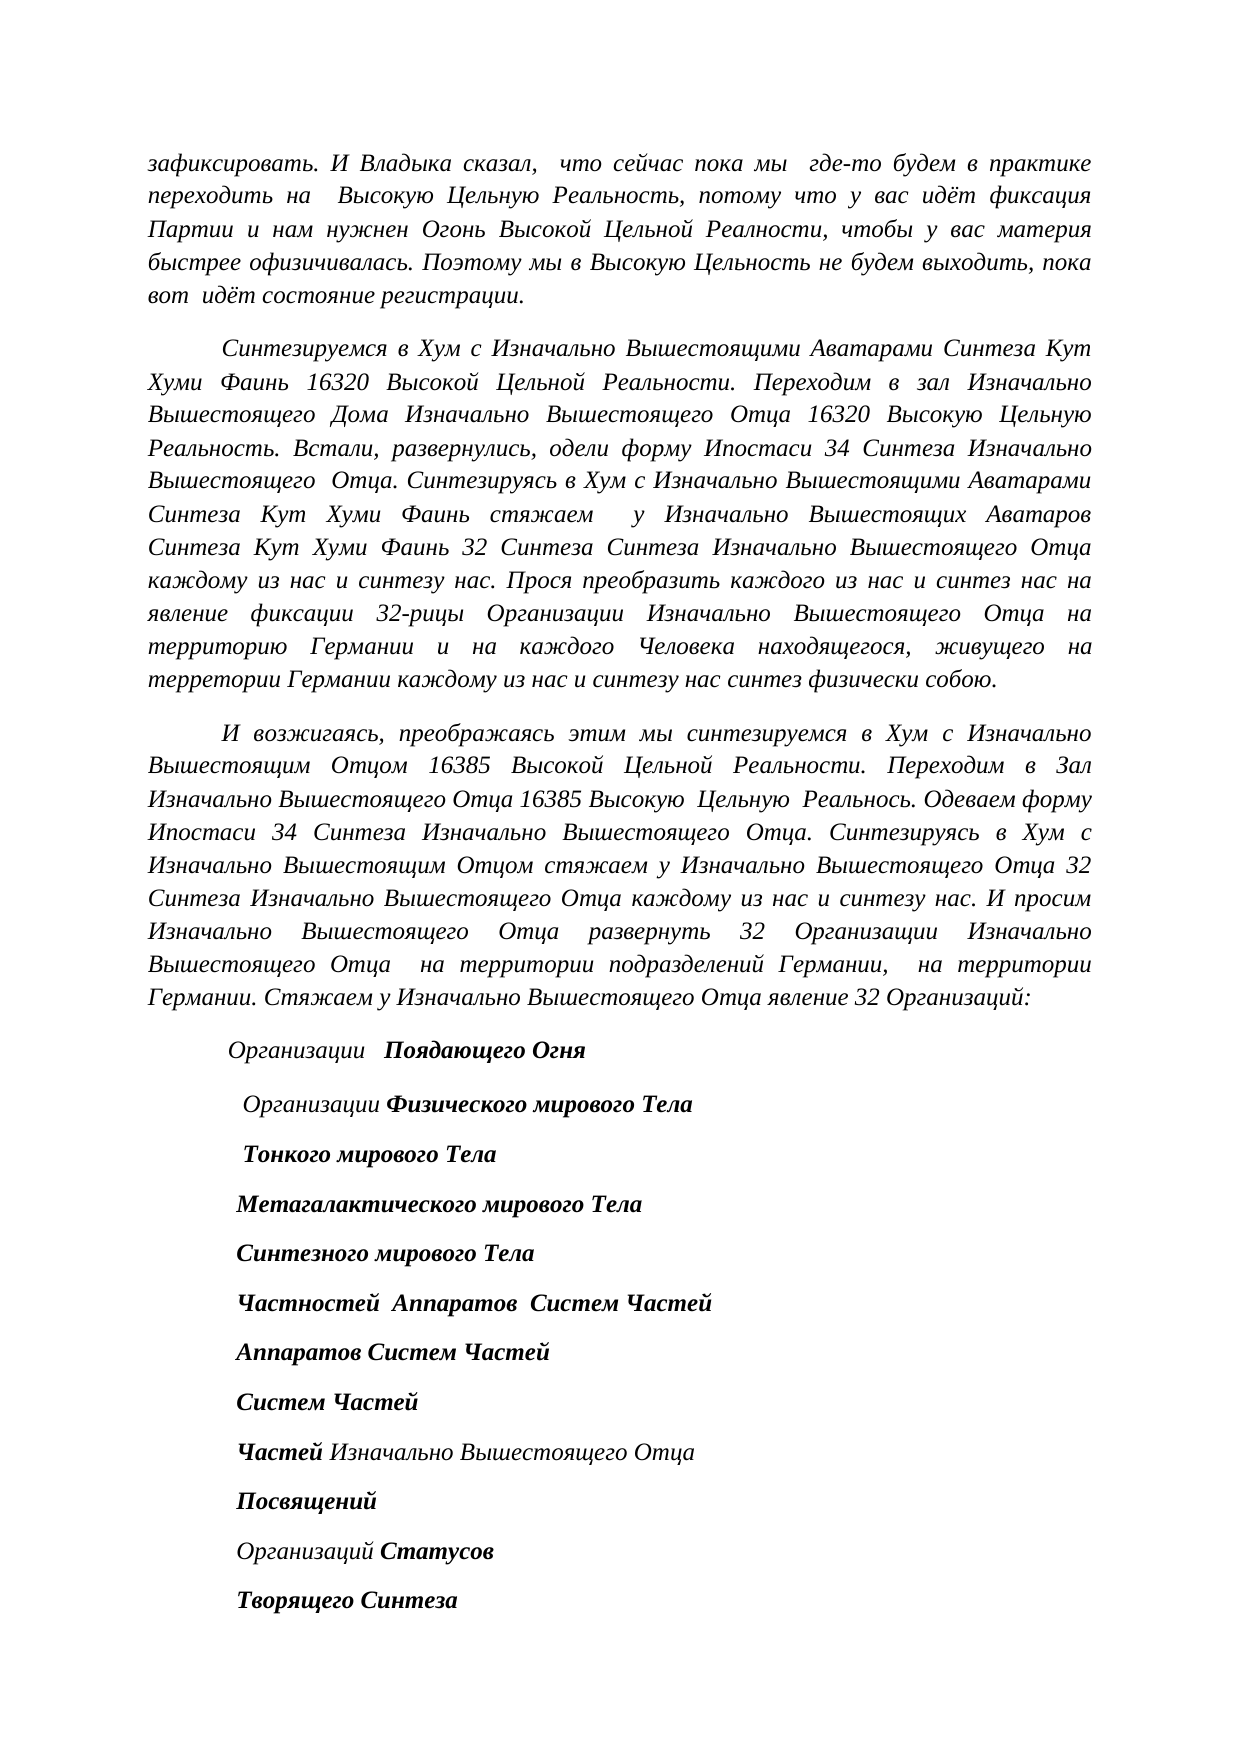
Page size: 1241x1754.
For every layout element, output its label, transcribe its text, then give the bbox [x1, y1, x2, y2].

text Тонкого мирового Тела [148, 1139, 1093, 1168]
text Творящего Синтеза [148, 1585, 1093, 1614]
text Посвящений [148, 1486, 1093, 1515]
text Систем Частей [148, 1387, 1093, 1416]
text Метагалактического мирового Тела [148, 1189, 1093, 1217]
text Синтезного мирового Тела [148, 1238, 1093, 1267]
text Организации Поядающего Огня [148, 1036, 1093, 1064]
text Частностей Аппаратов Систем Частей [148, 1288, 1093, 1317]
text Аппаратов Систем Частей [148, 1337, 1093, 1366]
text Частей Изначально Вышестоящего Отца [148, 1437, 1093, 1465]
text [148, 148, 1093, 308]
text Организаций Статусов [148, 1536, 1093, 1564]
text Синтезируемся в Хум с Изначально Вышестоящими Аватарами Синтеза Кут Хуми Фаинь 16320 Высокой Цельной Реальности. Переходим в зал Изначально Вышестоящего Дома Изначально Вышестоящего Отца 16320 Высокую Цельную Реальность. Встали, развернулись, одели форму Ипостаси 34 Синтеза Изначально Вышестоящего Отца. Синтезируясь в Хум с Изначально Вышестоящими Аватарами Синтеза Кут Хуми Фаинь стяжаем у Изначально Вышестоящих Аватаров Синтеза Кут Хуми Фаинь 32 Синтеза Синтеза Изначально Вышестоящего Отца каждому из нас и синтезу нас. Прося преобразить каждого из нас и синтез нас на явление фиксации 32-рицы Организации Изначально Вышестоящего Отца на территорию Германии и на каждого Человека находящегося, живущего на терретории Германии каждому из нас и синтезу нас синтез физически собою. [148, 333, 1093, 692]
text И возжигаясь, преображаясь этим мы синтезируемся в Хум с Изначально Вышестоящим Отцом 16385 Высокой Цельной Реальности. Переходим в Зал Изначально Вышестоящего Отца 16385 Высокую Цельную Реальнось. Одеваем форму Ипостаси 34 Синтеза Изначально Вышестоящего Отца. Синтезируясь в Хум с Изначально Вышестоящим Отцом стяжаем у Изначально Вышестоящего Отца 32 Синтеза Изначально Вышестоящего Отца каждому из нас и синтезу нас. И просим Изначально Вышестоящего Отца развернуть 32 Организащии Изначально Вышестоящего Отца на территории подразделений Германии, на территории Германии. Стяжаем у Изначально Вышестоящего Отца явление 32 Организаций: [148, 718, 1093, 1011]
text Организации Физического мирового Тела [148, 1089, 1093, 1118]
